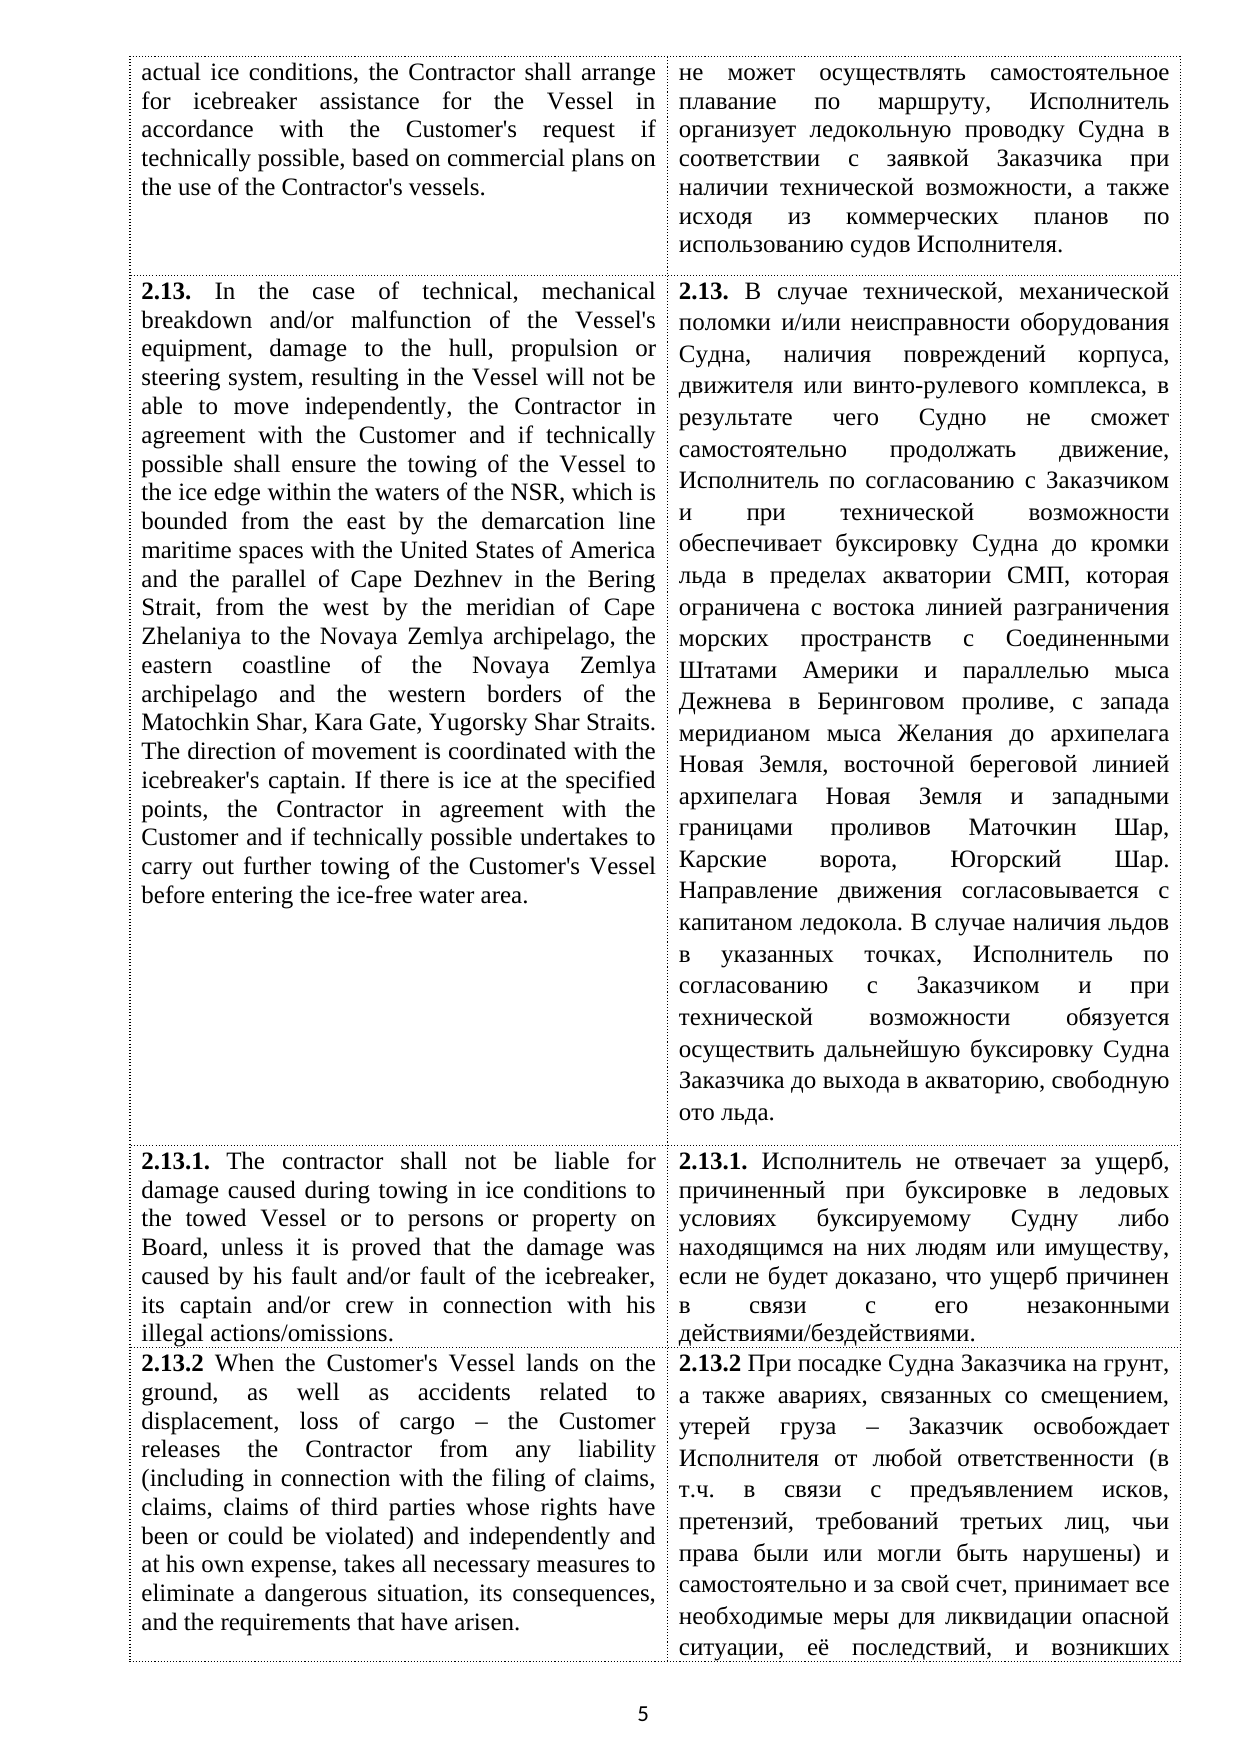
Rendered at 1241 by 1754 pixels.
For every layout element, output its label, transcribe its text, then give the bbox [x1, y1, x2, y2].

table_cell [668, 56, 1181, 275]
table_cell 2.13.1. Исполнитель не отвечает за ущерб, причиненный при буксировке в ледовых условиях буксируемому Судну либо находящимся на них людям или имуществу, если не будет доказано, что ущерб причинен в связи с его незаконными действиями/бездействиями. [668, 1145, 1181, 1347]
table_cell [668, 1347, 1181, 1661]
table_cell 2.13.1. The contractor shall not be liable for damage caused during towing in ice conditions to the towed Vessel or to persons or property on Board, unless it is proved that the damage was caused by his fault and/or fault of the icebreaker, its captain and/or crew in connection with his illegal actions/omissions. [130, 1145, 667, 1347]
table_cell 2.13. In the case of technical, mechanical breakdown and/or malfunction of the Vessel's equipment, damage to the hull, propulsion or steering system, resulting in the Vessel will not be able to move independently, the Contractor in agreement with the Customer and if technically possible shall ensure the towing of the Vessel to the ice edge within the waters of the NSR, which is bounded from the east by the demarcation line maritime spaces with the United States of America and the parallel of Cape Dezhnev in the Bering Strait, from the west by the meridian of Cape Zhelaniya to the Novaya Zemlya archipelago, the eastern coastline of the Novaya Zemlya archipelago and the western borders of the Matochkin Shar, Kara Gate, Yugorsky Shar Straits. The direction of movement is coordinated with the icebreaker's captain. If there is ice at the specified points, the Contractor in agreement with the Customer and if technically possible undertakes to carry out further towing of the Customer's Vessel before entering the ice-free water area. [130, 275, 667, 1145]
table_cell 2.13. В случае технической, механической поломки и/или неисправности оборудования Судна, наличия повреждений корпуса, движителя или винто-рулевого комплекса, в результате чего Судно не сможет самостоятельно продолжать движение, Исполнитель по согласованию с Заказчиком и при технической возможности обеспечивает буксировку Судна до кромки льда в пределах акватории СМП, которая ограничена с востока линией разграничения морских пространств с Соединенными Штатами Америки и параллелью мыса Дежнева в Беринговом проливе, с запада меридианом мыса Желания до архипелага Новая Земля, восточной береговой линией архипелага Новая Земля и западными границами проливов Маточкин Шар, Карские ворота, Югорский Шар. Направление движения согласовывается с капитаном ледокола. В случае наличия льдов в указанных точках, Исполнитель по согласованию с Заказчиком и при технической возможности обязуется осуществить дальнейшую буксировку Судна Заказчика до выхода в акваторию, свободную ото льда. [668, 275, 1181, 1145]
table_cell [130, 1347, 667, 1661]
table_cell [130, 56, 667, 275]
